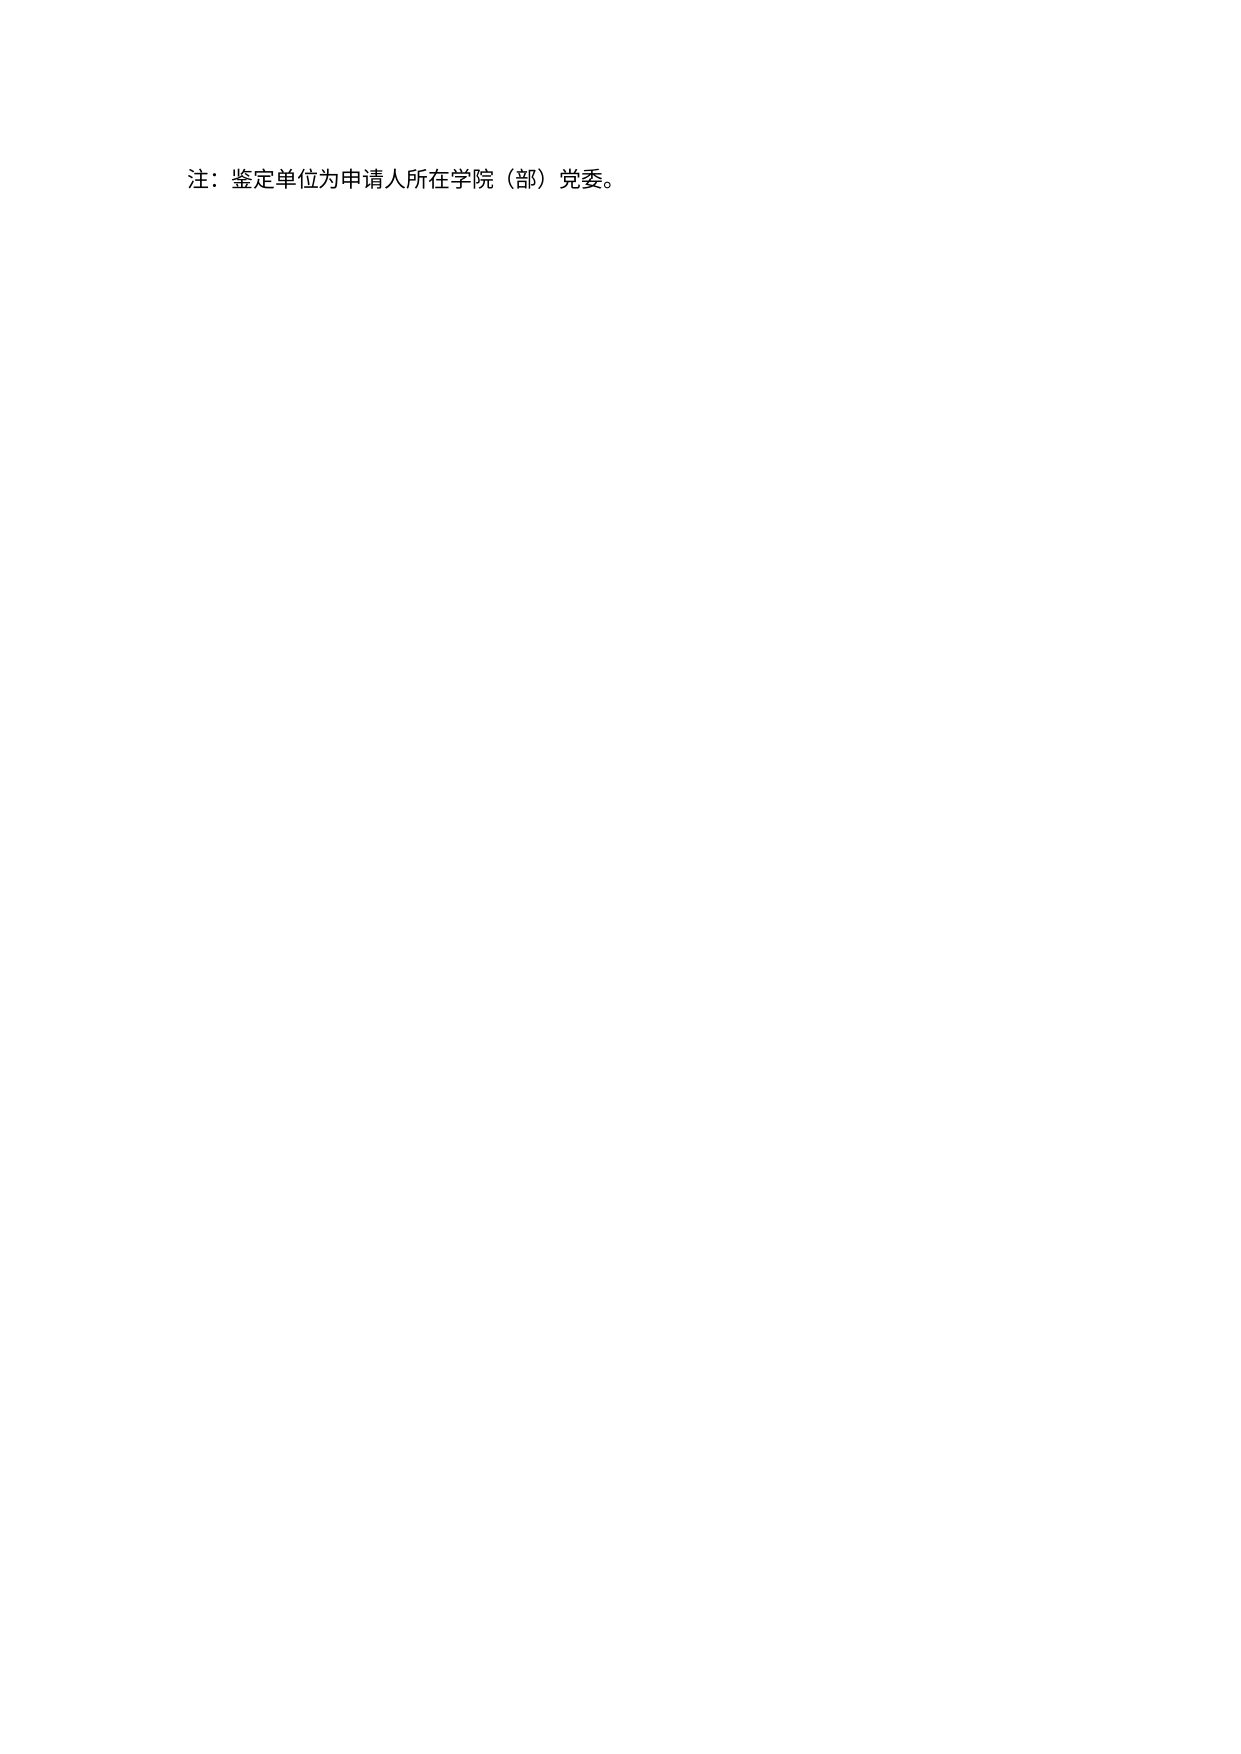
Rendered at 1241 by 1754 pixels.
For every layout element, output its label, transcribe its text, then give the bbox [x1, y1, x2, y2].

text 注：鉴定单位为申请人所在学院（部）党委。 [187, 162, 1053, 194]
